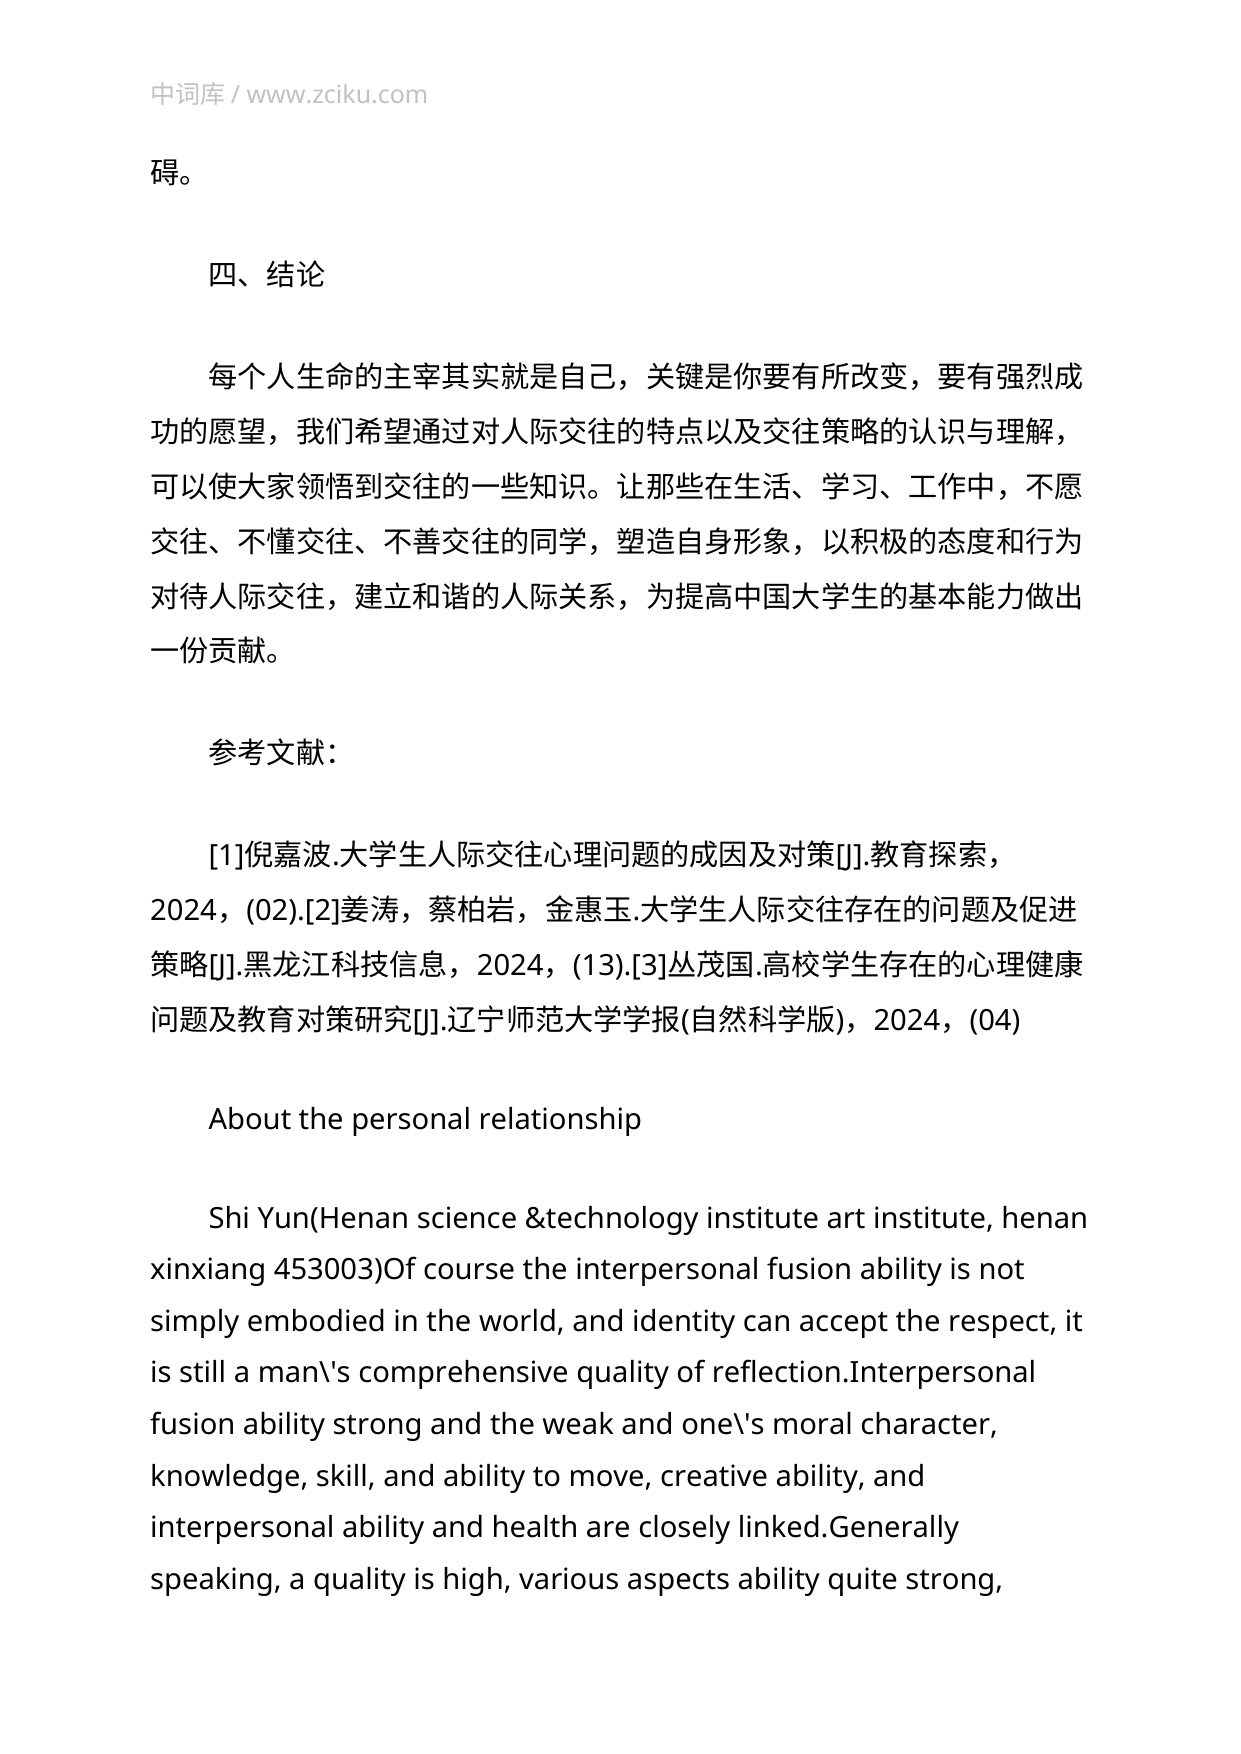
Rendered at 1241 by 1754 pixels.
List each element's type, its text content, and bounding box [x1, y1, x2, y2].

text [150, 150, 1090, 192]
text About the personal relationship [150, 1098, 1090, 1138]
text 四、结论 [150, 252, 1090, 294]
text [150, 1197, 1090, 1598]
text 每个人生命的主宰其实就是自己，关键是你要有所改变，要有强烈成功的愿望，我们希望通过对人际交往的特点以及交往策略的认识与理解，可以使大家领悟到交往的一些知识。让那些在生活、学习、工作中，不愿交往、不懂交往、不善交往的同学，塑造自身形象，以积极的态度和行为对待人际交往，建立和谐的人际关系，为提高中国大学生的基本能力做出一份贡献。 [150, 353, 1090, 670]
text [1]倪嘉波.大学生人际交往心理问题的成因及对策[J].教育探索，2024，(02).[2]姜涛，蔡柏岩，金惠玉.大学生人际交往存在的问题及促进策略[J].黑龙江科技信息，2024，(13).[3]丛茂国.高校学生存在的心理健康问题及教育对策研究[J].辽宁师范大学学报(自然科学版)，2024，(04) [150, 832, 1090, 1039]
text 参考文献： [150, 730, 1090, 772]
